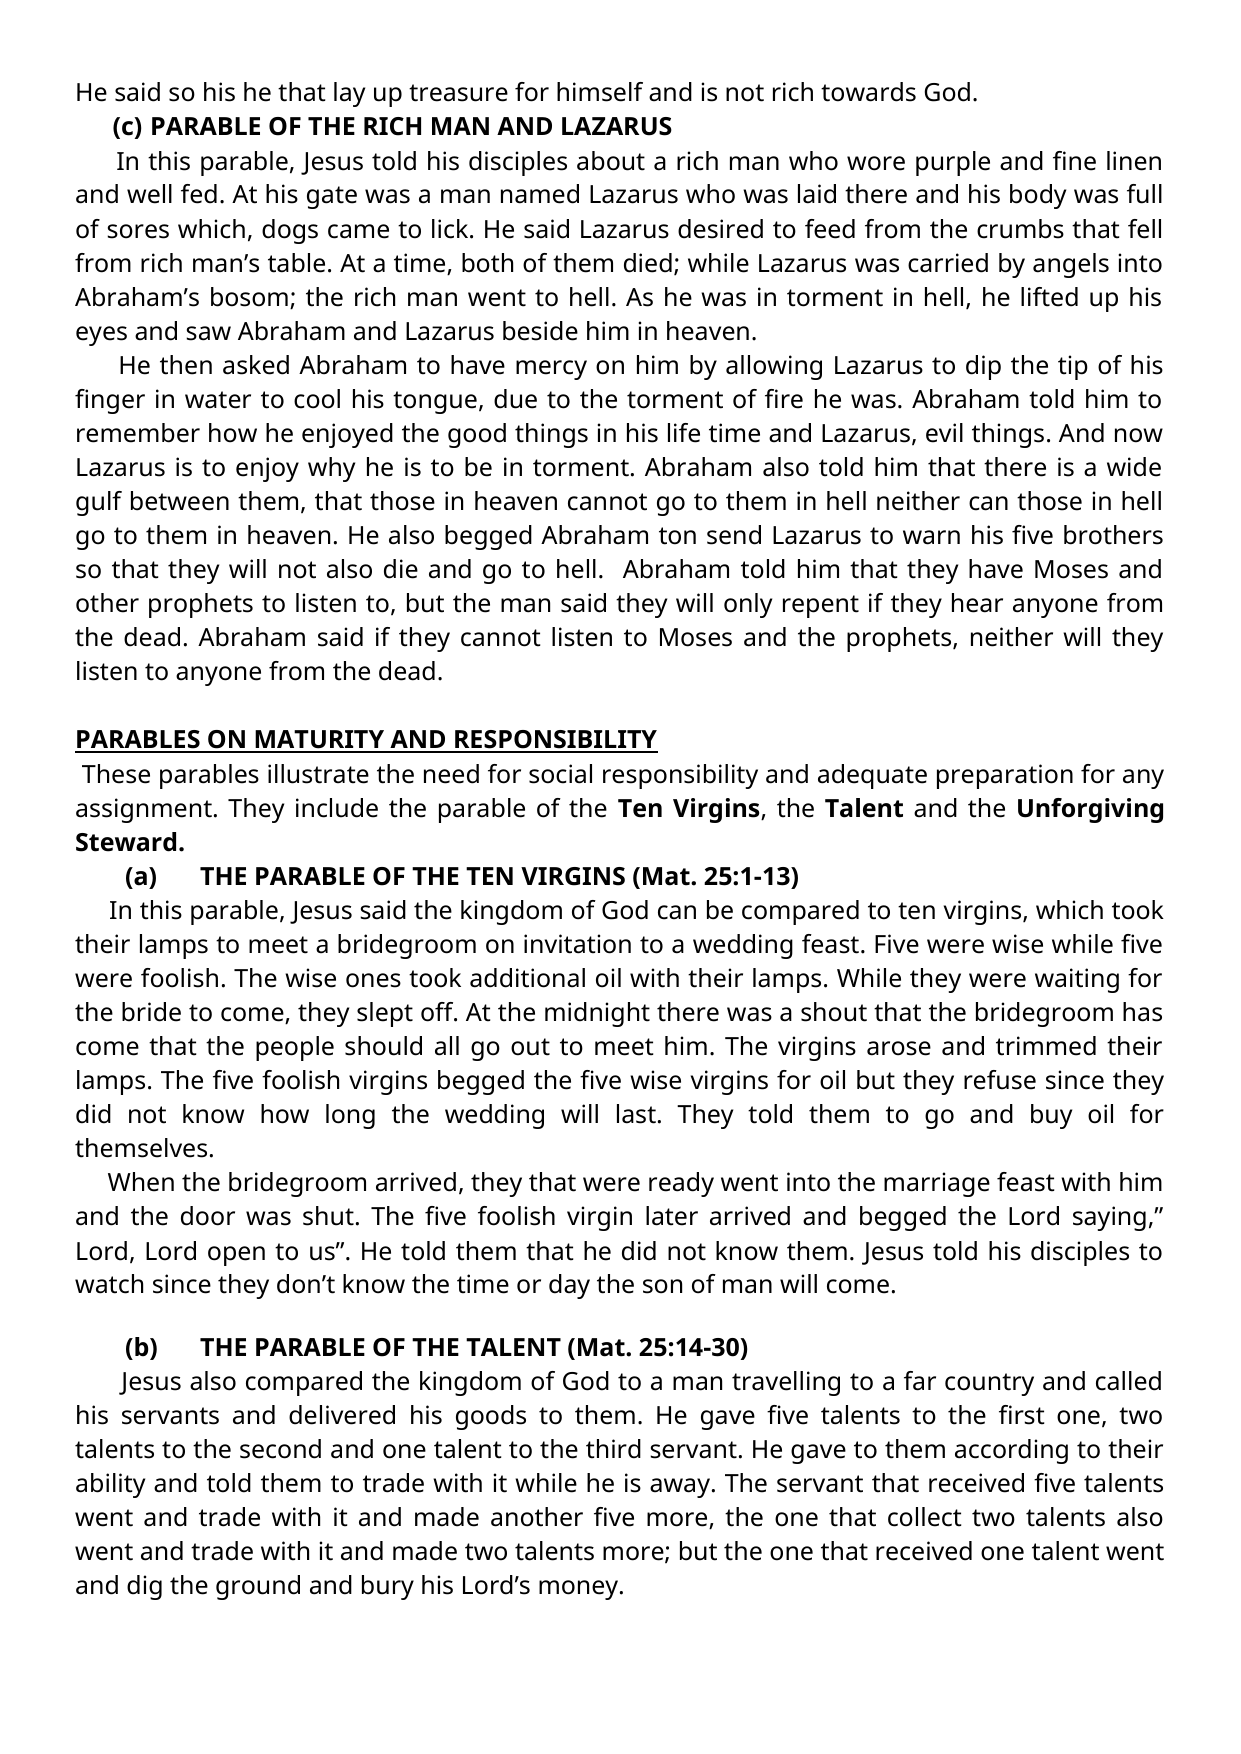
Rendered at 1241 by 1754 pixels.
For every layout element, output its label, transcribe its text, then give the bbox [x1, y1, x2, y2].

text PARABLES ON MATURITY AND RESPONSIBILITY [75, 722, 1165, 756]
text He said so his he that lay up treasure for himself and is not rich towards God. [75, 75, 1165, 109]
text When the bridegroom arrived, they that were ready went into the marriage feast with him and the door was shut. The five foolish virgin later arrived and begged the Lord saying,” Lord, Lord open to us”. He told them that he did not know them. Jesus told his disciples to watch since they don’t know the time or day the son of man will come. [75, 1165, 1165, 1301]
text He then asked Abraham to have mercy on him by allowing Lazarus to dip the tip of his finger in water to cool his tongue, due to the torment of fire he was. Abraham told him to remember how he enjoyed the good things in his life time and Lazarus, evil things. And now Lazarus is to enjoy why he is to be in torment. Abraham also told him that there is a wide gulf between them, that those in heaven cannot go to them in hell neither can those in hell go to them in heaven. He also begged Abraham ton send Lazarus to warn his five brothers so that they will not also die and go to hell. Abraham told him that they have Moses and other prophets to listen to, but the man said they will only repent if they hear anyone from the dead. Abraham said if they cannot listen to Moses and the prophets, neither will they listen to anyone from the dead. [75, 347, 1165, 688]
list PARABLE OF THE RICH MAN AND LAZARUS [112, 109, 1165, 143]
list THE PARABLE OF THE TEN VIRGINS (Mat. 25:1-13) [125, 858, 1165, 892]
list THE PARABLE OF THE TALENT (Mat. 25:14-30) [125, 1329, 1165, 1363]
text Jesus also compared the kingdom of God to a man travelling to a far country and called his servants and delivered his goods to them. He gave five talents to the first one, two talents to the second and one talent to the third servant. He gave to them according to their ability and told them to trade with it while he is away. The servant that received five talents went and trade with it and made another five more, the one that collect two talents also went and trade with it and made two talents more; but the one that received one talent went and dig the ground and bury his Lord’s money. [75, 1363, 1165, 1602]
text In this parable, Jesus told his disciples about a rich man who wore purple and fine linen and well fed. At his gate was a man named Lazarus who was laid there and his body was full of sores which, dogs came to lick. He said Lazarus desired to feed from the crumbs that fell from rich man’s table. At a time, both of them died; while Lazarus was carried by angels into Abraham’s bosom; the rich man went to hell. As he was in torment in hell, he lifted up his eyes and saw Abraham and Lazarus beside him in heaven. [75, 143, 1165, 347]
text These parables illustrate the need for social responsibility and adequate preparation for any assignment. They include the parable of the Ten Virgins, the Talent and the Unforgiving Steward. [75, 756, 1165, 858]
text In this parable, Jesus said the kingdom of God can be compared to ten virgins, which took their lamps to meet a bridegroom on invitation to a wedding feast. Five were wise while five were foolish. The wise ones took additional oil with their lamps. While they were waiting for the bride to come, they slept off. At the midnight there was a shout that the bridegroom has come that the people should all go out to meet him. The virgins arose and trimmed their lamps. The five foolish virgins begged the five wise virgins for oil but they refuse since they did not know how long the wedding will last. They told them to go and buy oil for themselves. [75, 892, 1165, 1165]
